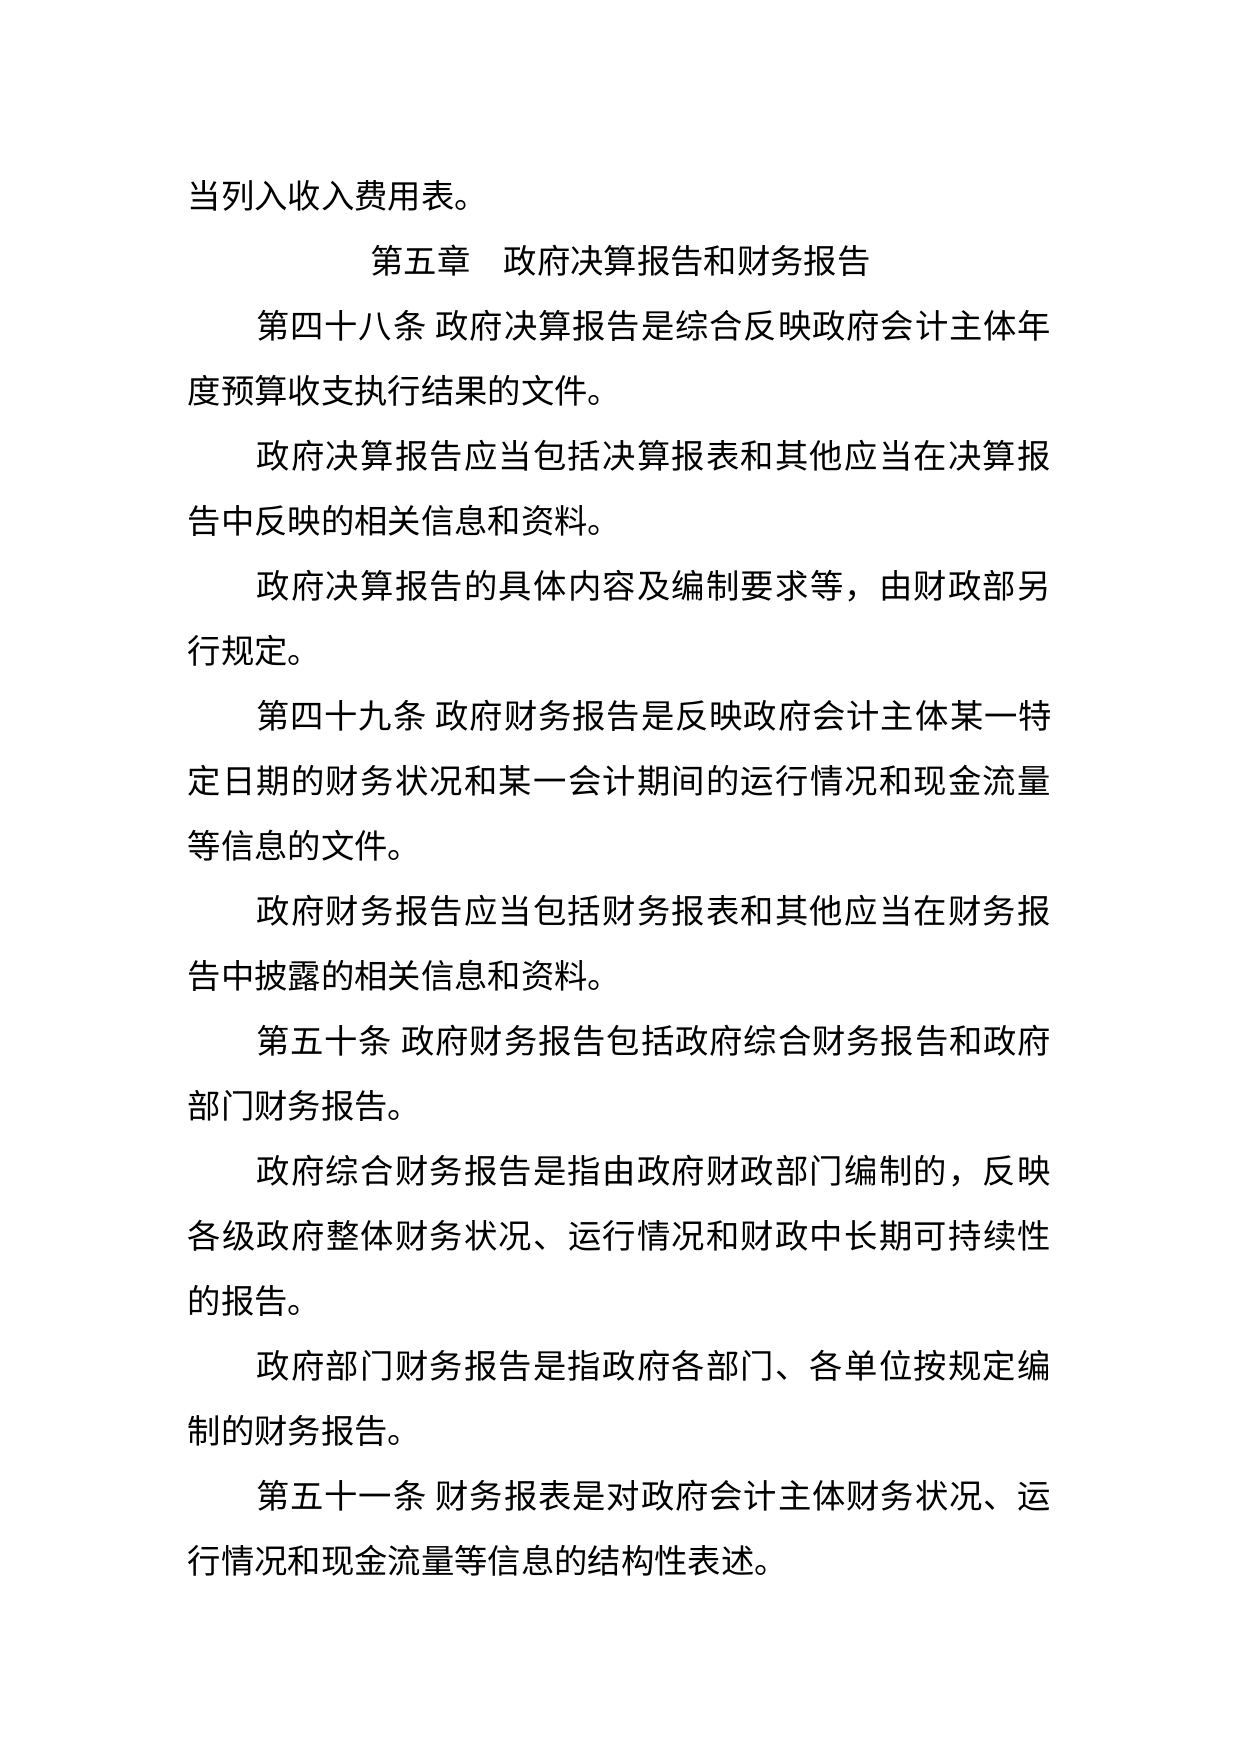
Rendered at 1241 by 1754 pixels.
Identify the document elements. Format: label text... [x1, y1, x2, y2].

text 第五十一条 财务报表是对政府会计主体财务状况、运行情况和现金流量等信息的结构性表述。 [187, 1462, 1053, 1592]
text 第四十九条 政府财务报告是反映政府会计主体某一特定日期的财务状况和某一会计期间的运行情况和现金流量等信息的文件。 [187, 682, 1053, 877]
text 第五十条 政府财务报告包括政府综合财务报告和政府部门财务报告。 [187, 1007, 1053, 1137]
text 政府综合财务报告是指由政府财政部门编制的，反映各级政府整体财务状况、运行情况和财政中长期可持续性的报告。 [187, 1137, 1053, 1332]
text 政府部门财务报告是指政府各部门、各单位按规定编制的财务报告。 [187, 1332, 1053, 1462]
text 第五章 政府决算报告和财务报告 [187, 227, 1053, 292]
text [187, 162, 1053, 227]
text 政府财务报告应当包括财务报表和其他应当在财务报告中披露的相关信息和资料。 [187, 877, 1053, 1007]
text 第四十八条 政府决算报告是综合反映政府会计主体年度预算收支执行结果的文件。 [187, 292, 1053, 422]
text 政府决算报告应当包括决算报表和其他应当在决算报告中反映的相关信息和资料。 [187, 422, 1053, 552]
text 政府决算报告的具体内容及编制要求等，由财政部另行规定。 [187, 552, 1053, 682]
